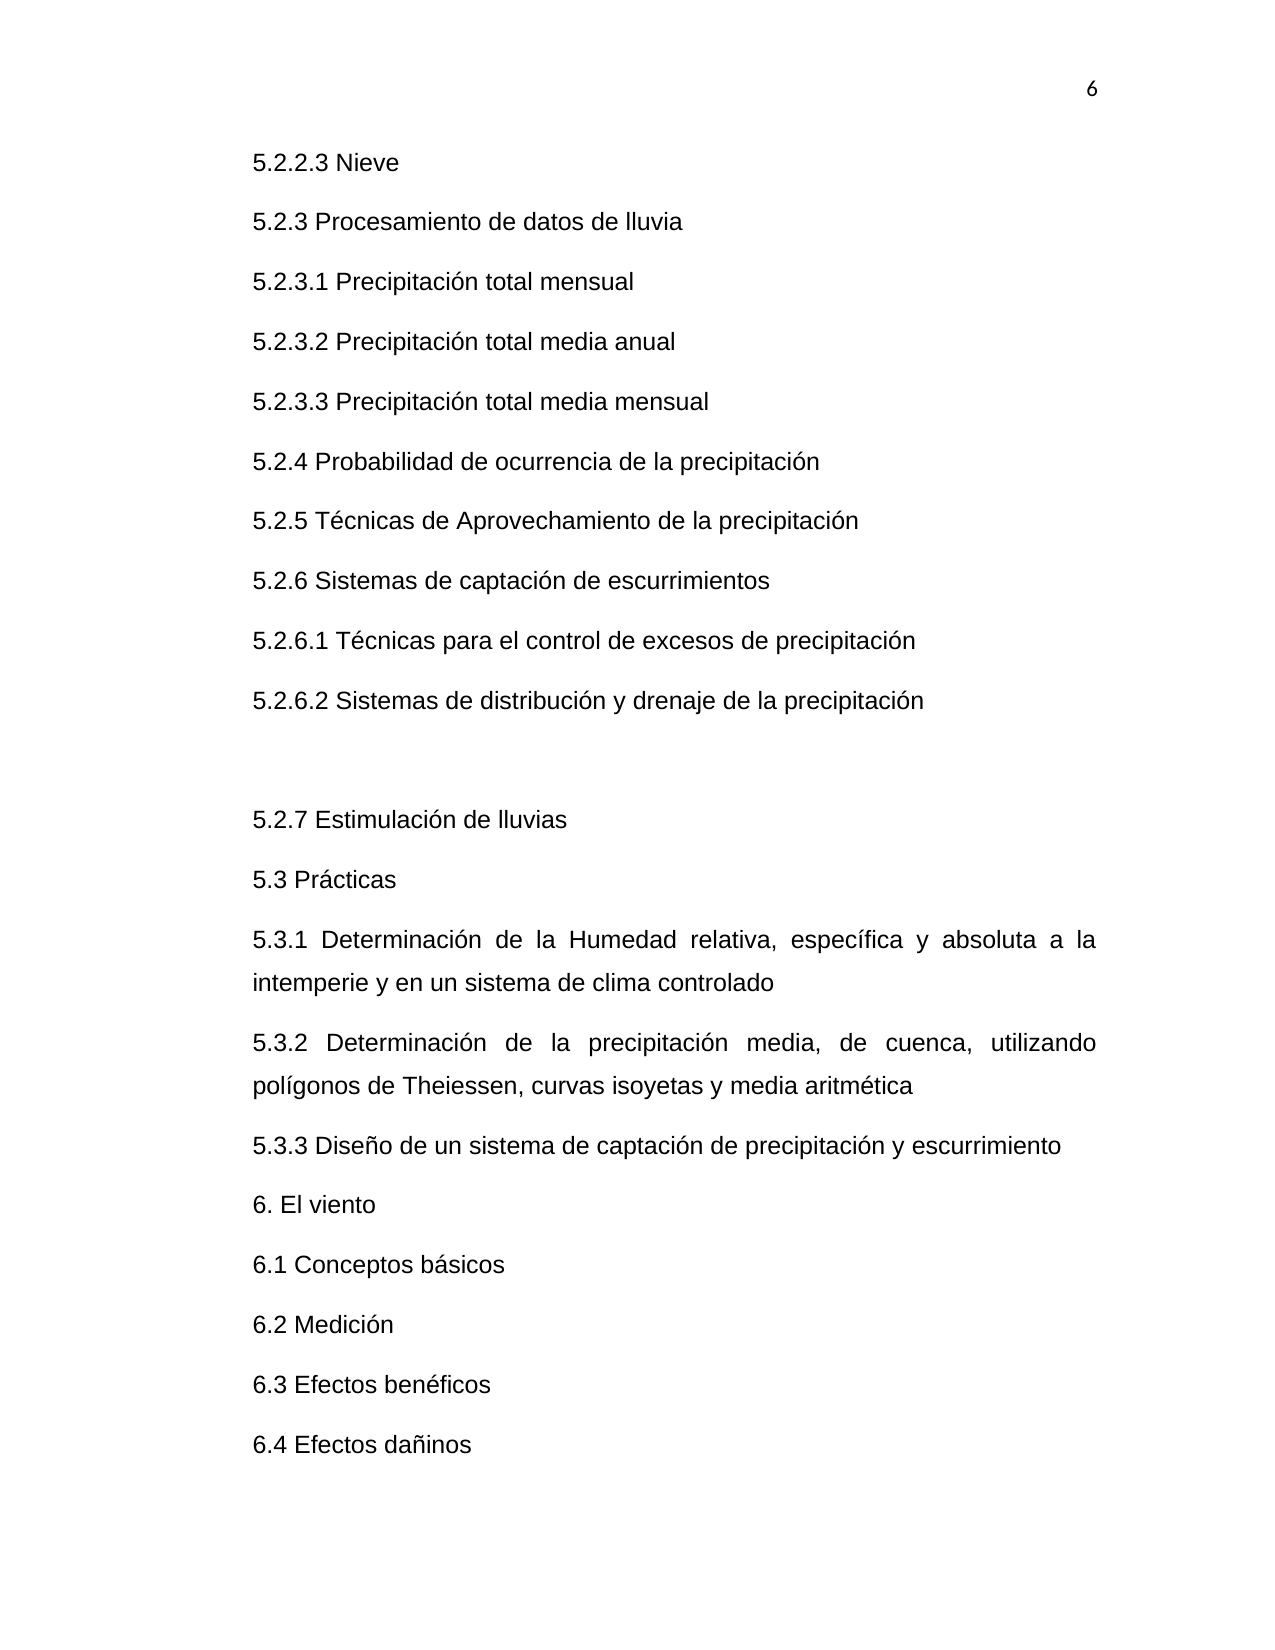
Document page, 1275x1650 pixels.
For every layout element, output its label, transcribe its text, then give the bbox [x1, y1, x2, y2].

text 6. El viento [252, 1191, 1098, 1219]
text 5.2.2.3 Nieve [252, 148, 1098, 176]
text 6.2 Medición [252, 1310, 1098, 1339]
text 5.2.6.1 Técnicas para el control de excesos de precipitación [252, 626, 1098, 655]
text 6.1 Conceptos básicos [252, 1250, 1098, 1279]
text 5.3 Prácticas [252, 865, 1098, 894]
text 5.2.3.2 Precipitación total media anual [252, 327, 1098, 356]
text 5.2.7 Estimulación de lluvias [252, 805, 1098, 834]
text 6.3 Efectos benéficos [252, 1370, 1098, 1399]
text 5.2.3.3 Precipitación total media mensual [252, 387, 1098, 416]
text 5.3.2 Determinación de la precipitación media, de cuenca, utilizando polígonos de Theiessen, curvas isoyetas y media aritmética [252, 1028, 1098, 1100]
text 5.2.6.2 Sistemas de distribución y drenaje de la precipitación [252, 686, 1098, 714]
text 5.2.6 Sistemas de captación de escurrimientos [252, 566, 1098, 595]
text 6.4 Efectos dañinos [252, 1430, 1098, 1458]
text 5.2.5 Técnicas de Aprovechamiento de la precipitación [252, 506, 1098, 535]
text 5.2.4 Probabilidad de ocurrencia de la precipitación [252, 447, 1098, 475]
text 5.2.3 Procesamiento de datos de lluvia [252, 207, 1098, 236]
text 5.2.3.1 Precipitación total mensual [252, 267, 1098, 296]
text 5.3.3 Diseño de un sistema de captación de precipitación y escurrimiento [252, 1131, 1098, 1159]
text 5.3.1 Determinación de la Humedad relativa, específica y absoluta a la intemperie y en un sistema de clima controlado [252, 925, 1098, 997]
